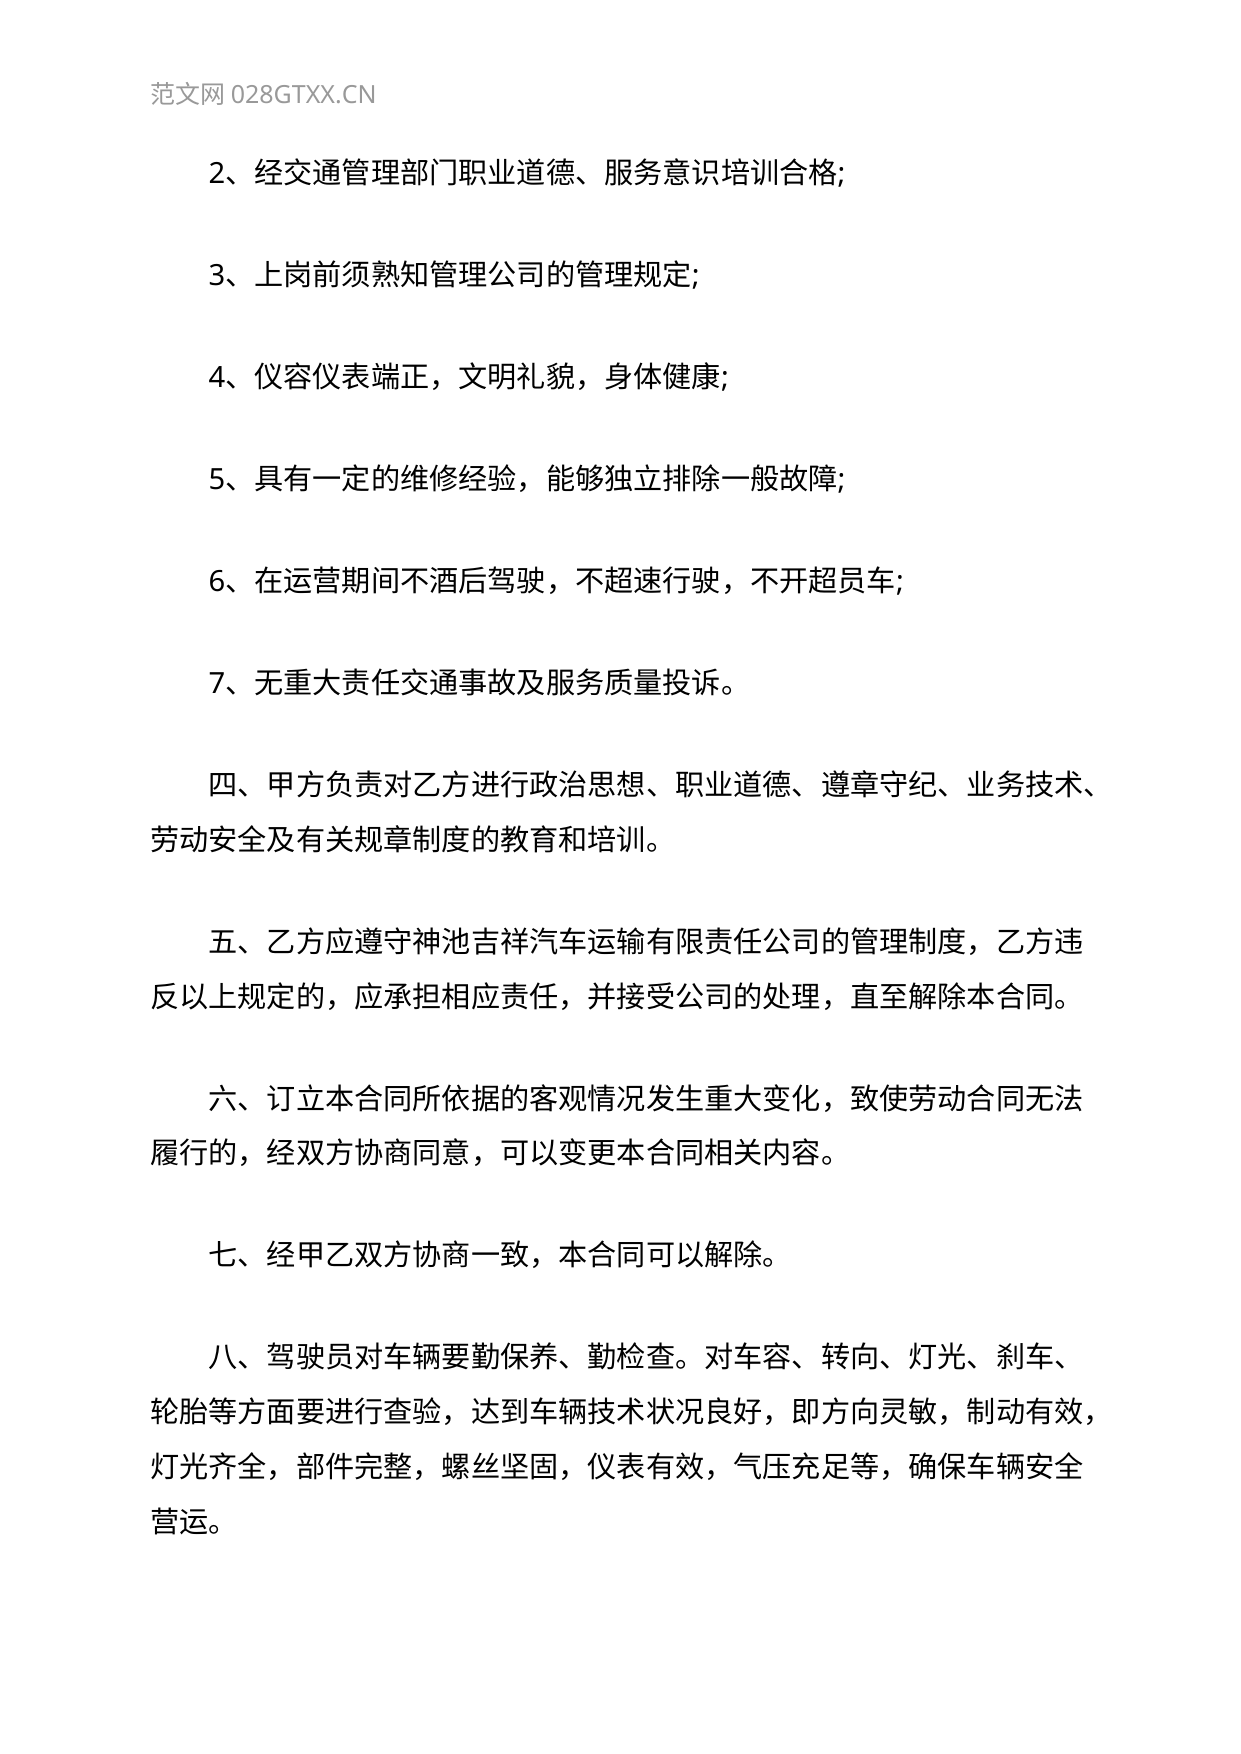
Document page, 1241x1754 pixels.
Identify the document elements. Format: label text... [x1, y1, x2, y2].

text 3、上岗前须熟知管理公司的管理规定; [150, 252, 1090, 294]
text 八、驾驶员对车辆要勤保养、勤检查。对车容、转向、灯光、刹车、轮胎等方面要进行查验，达到车辆技术状况良好，即方向灵敏，制动有效，灯光齐全，部件完整，螺丝坚固，仪表有效，气压充足等，确保车辆安全营运。 [150, 1334, 1090, 1541]
text 4、仪容仪表端正，文明礼貌，身体健康; [150, 354, 1090, 396]
text 6、在运营期间不酒后驾驶，不超速行驶，不开超员车; [150, 558, 1090, 600]
text 7、无重大责任交通事故及服务质量投诉。 [150, 660, 1090, 702]
text 四、甲方负责对乙方进行政治思想、职业道德、遵章守纪、业务技术、劳动安全及有关规章制度的教育和培训。 [150, 762, 1090, 859]
text 五、乙方应遵守神池吉祥汽车运输有限责任公司的管理制度，乙方违反以上规定的，应承担相应责任，并接受公司的处理，直至解除本合同。 [150, 918, 1090, 1016]
text 七、经甲乙双方协商一致，本合同可以解除。 [150, 1232, 1090, 1274]
text 六、订立本合同所依据的客观情况发生重大变化，致使劳动合同无法履行的，经双方协商同意，可以变更本合同相关内容。 [150, 1075, 1090, 1172]
text 5、具有一定的维修经验，能够独立排除一般故障; [150, 456, 1090, 498]
text 2、经交通管理部门职业道德、服务意识培训合格; [150, 150, 1090, 192]
